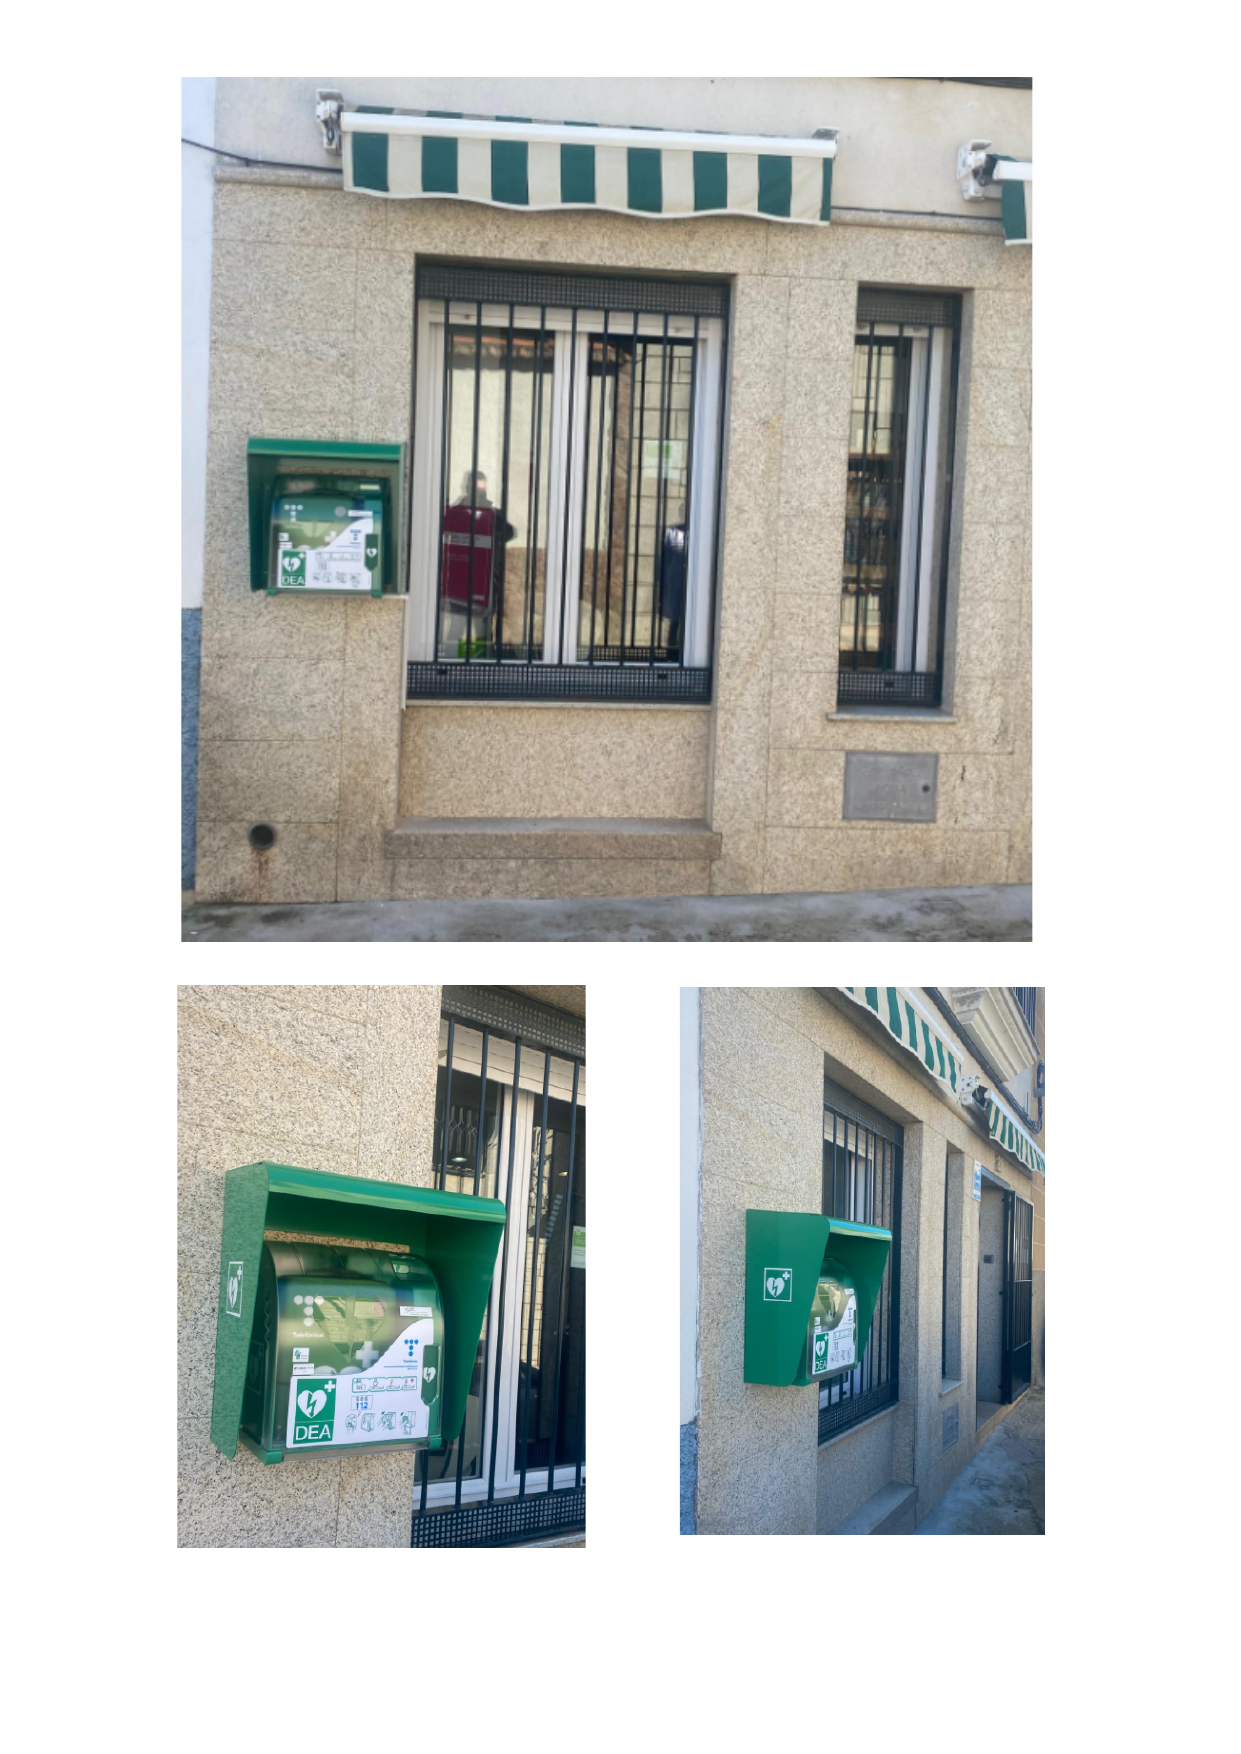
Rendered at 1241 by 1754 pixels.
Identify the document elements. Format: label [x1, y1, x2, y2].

picture [181, 77, 1033, 942]
picture [177, 985, 586, 1548]
picture [679, 987, 1045, 1535]
